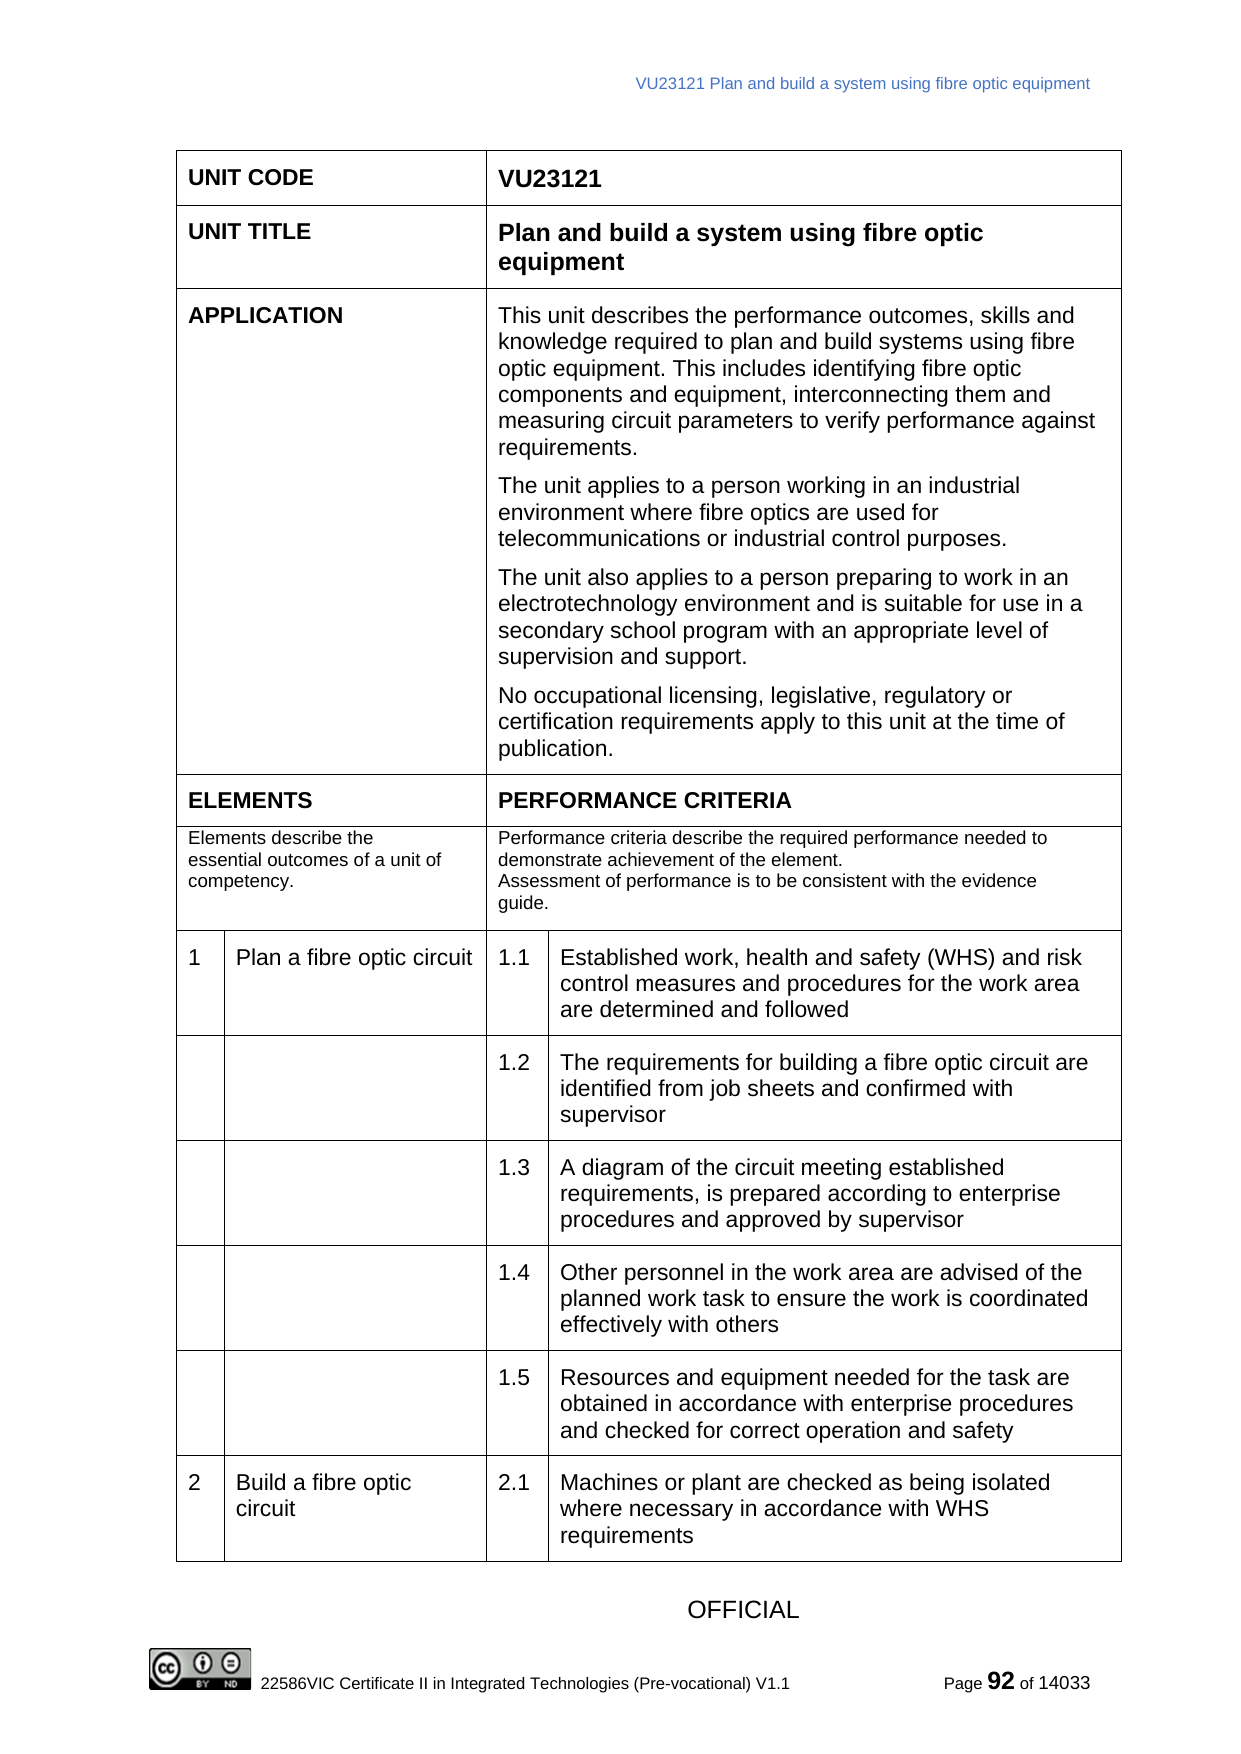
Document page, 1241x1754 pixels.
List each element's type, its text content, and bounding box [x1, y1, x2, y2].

table_cell A diagram of the circuit meeting established requirements, is prepared according to enterprise procedures and approved by supervisor [549, 1141, 1121, 1245]
table_cell [177, 1141, 224, 1245]
table_cell ELEMENTS [177, 775, 486, 826]
table_cell [225, 1246, 486, 1350]
table_header VU23121 [487, 151, 1121, 205]
table_cell 1.3 [487, 1141, 548, 1245]
table_cell [225, 1351, 486, 1455]
table_cell [177, 1246, 224, 1350]
table_cell The requirements for building a fibre optic circuit are identified from job sheets and confirmed with supervisor [549, 1036, 1121, 1140]
table_cell 1.1 [487, 931, 548, 1035]
table_cell UNIT TITLE [177, 206, 486, 288]
table_cell Performance criteria describe the required performance needed to demonstrate achievement of the element. Assessment of performance is to be consistent with the evidence guide. [487, 827, 1121, 930]
table_cell This unit describes the performance outcomes, skills and knowledge required to plan and build systems using fibre optic equipment. This includes identifying fibre optic components and equipment, interconnecting them and measuring circuit parameters to verify performance against requirements. The unit applies to a person working in an industrial environment where fibre optics are used for telecommunications or industrial control purposes. The unit also applies to a person preparing to work in an electrotechnology environment and is suitable for use in a secondary school program with an appropriate level of supervision and support. No occupational licensing, legislative, regulatory or certification requirements apply to this unit at the time of publication. [487, 289, 1121, 773]
table_cell PERFORMANCE CRITERIA [487, 775, 1121, 826]
table_cell 1.2 [487, 1036, 548, 1140]
table_cell Established work, health and safety (WHS) and risk control measures and procedures for the work area are determined and followed [549, 931, 1121, 1035]
table_cell Resources and equipment needed for the task are obtained in accordance with enterprise procedures and checked for correct operation and safety [549, 1351, 1121, 1455]
table_cell Machines or plant are checked as being isolated where necessary in accordance with WHS requirements [549, 1456, 1121, 1561]
table_cell [225, 1036, 486, 1140]
picture [149, 1648, 252, 1690]
table_cell Plan a fibre optic circuit [225, 931, 486, 1035]
table_cell 2 [177, 1456, 224, 1561]
table_cell Build a fibre optic circuit [225, 1456, 486, 1561]
table_cell Other personnel in the work area are advised of the planned work task to ensure the work is coordinated effectively with others [549, 1246, 1121, 1350]
table_cell [177, 1036, 224, 1140]
table_cell Plan and build a system using fibre optic equipment [487, 206, 1121, 288]
table_cell Elements describe the essential outcomes of a unit of competency. [177, 827, 486, 930]
table_cell 2.1 [487, 1456, 548, 1561]
table_header UNIT CODE [177, 151, 486, 205]
table_cell APPLICATION [177, 289, 486, 773]
table_cell 1 [177, 931, 224, 1035]
table_cell 1.5 [487, 1351, 548, 1455]
table_cell 1.4 [487, 1246, 548, 1350]
table_cell [177, 1351, 224, 1455]
table_cell [225, 1141, 486, 1245]
